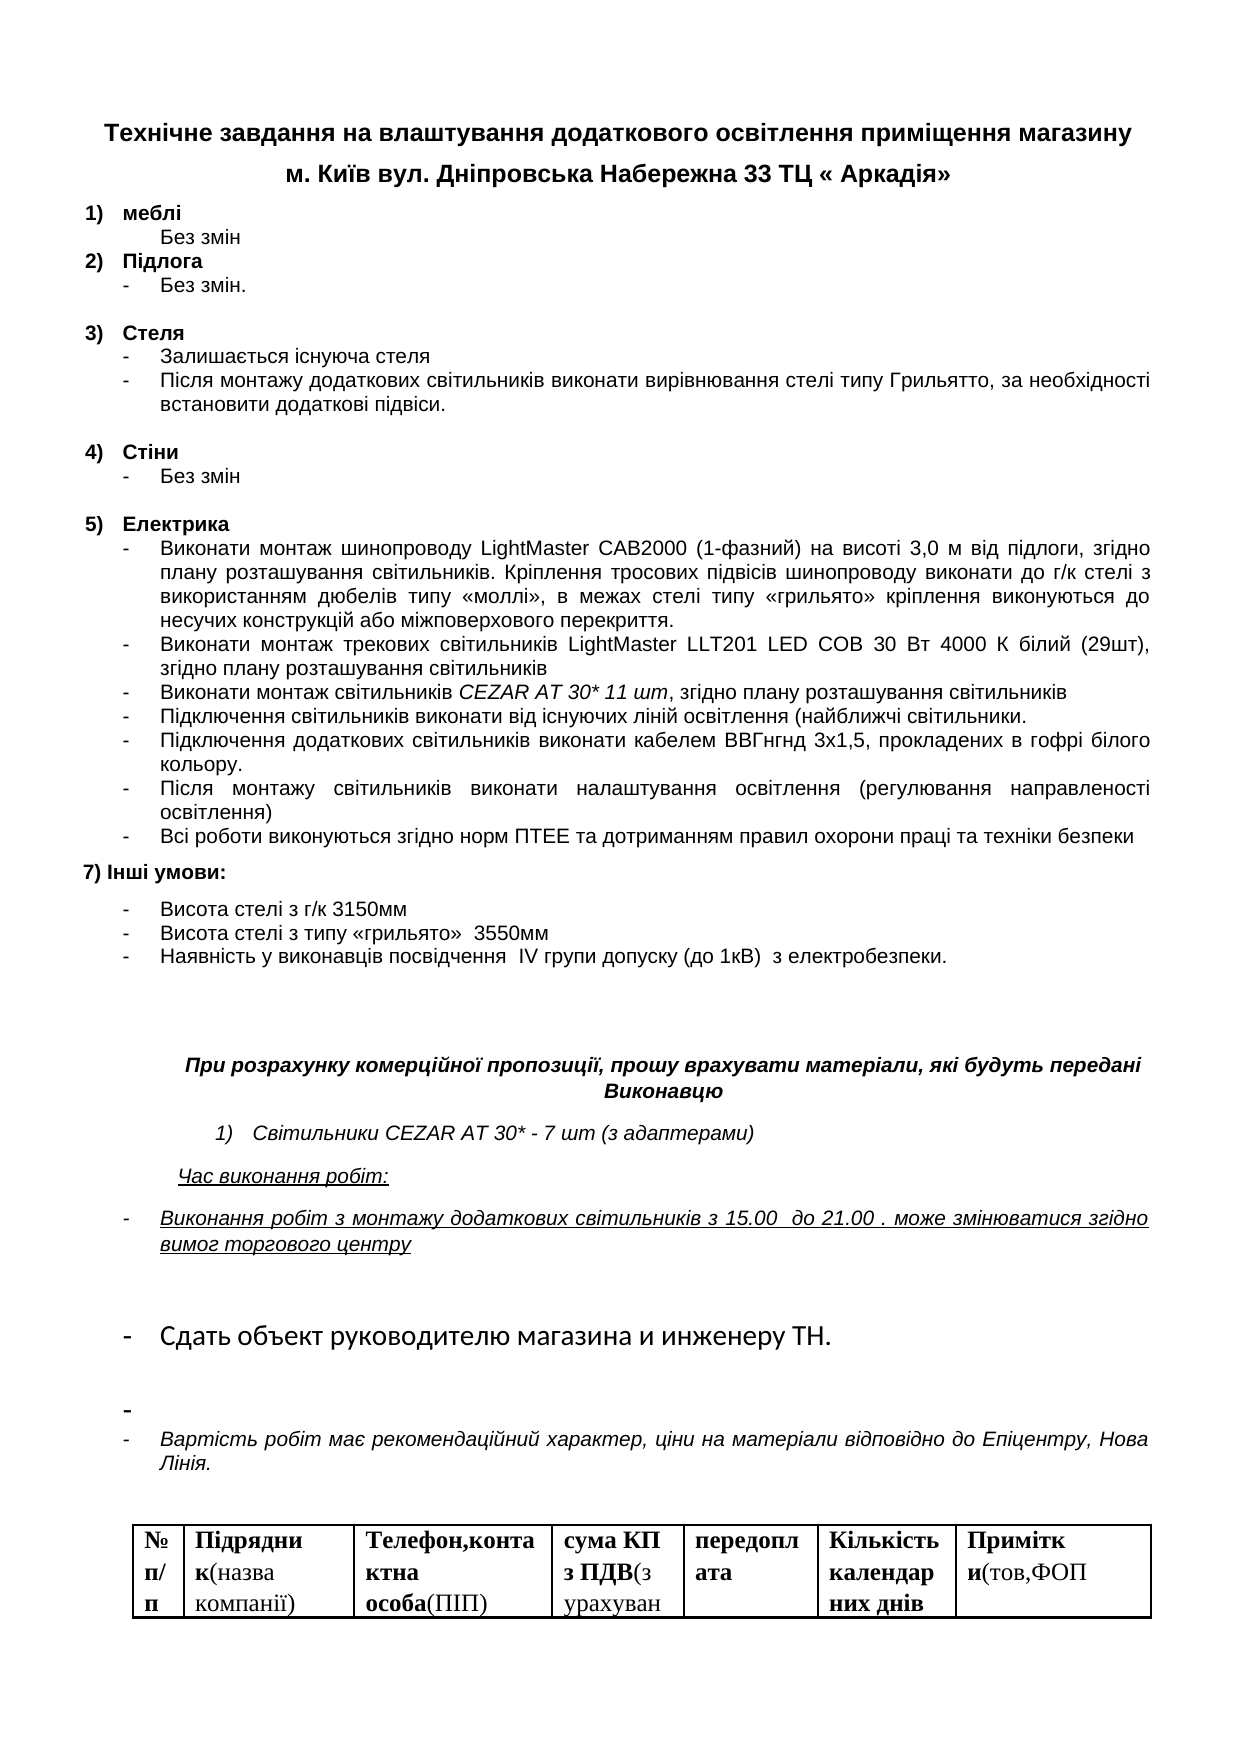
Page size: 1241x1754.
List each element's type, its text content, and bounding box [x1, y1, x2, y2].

table_header № п/п [134, 1526, 183, 1616]
text Час виконання робіт: [177, 1163, 1152, 1187]
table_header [355, 1526, 551, 1616]
list Наявність у виконавців посвідчення IV групи допуску (до 1кВ) з електробезпеки. [122, 944, 1152, 968]
list меблі [85, 201, 1152, 224]
list Сдать объект руководителю магазина и инженеру ТН. [122, 1317, 1152, 1352]
list Після монтажу додаткових світильників виконати вирівнювання стелі типу Грильятто, за необхідності встановити додаткові підвіси. [122, 368, 1152, 416]
list Без змін [160, 224, 1152, 248]
list Висота стелі з г/к 3150мм [122, 896, 1152, 920]
list Електрика [85, 512, 1152, 536]
text 7) Інші умови: [83, 860, 1152, 884]
list Світильники CEZAR AT 30* - 7 шт (з адаптерами) [215, 1121, 1152, 1145]
list Підключення додаткових світильників виконати кабелем ВВГнгнд 3х1,5, прокладених в гофрі білого кольору. [122, 728, 1152, 776]
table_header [185, 1526, 353, 1616]
list Всі роботи виконуються згідно норм ПТЕЕ та дотриманням правил охорони праці та техніки безпеки [122, 823, 1152, 847]
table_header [957, 1526, 1150, 1616]
list Підключення світильників виконати від існуючих ліній освітлення (найближчі світильники. [122, 704, 1152, 728]
list Висота стелі з типу «грильято» 3550мм [122, 920, 1152, 944]
text При розрахунку комерційної пропозиції, прошу врахувати матеріали, які будуть передані Виконавцю [177, 1053, 1152, 1102]
list Стеля [85, 320, 1152, 344]
list Виконати монтаж шинопроводу LightMaster CAB2000 (1-фазний) на висоті 3,0 м від підлоги, згідно плану розташування світильників. Кріплення тросових підвісів шинопроводу виконати до г/к стелі з використанням дюбелів типу «моллі», в межах стелі типу «грильято» кріплення виконуються до несучих конструкцій або міжповерхового перекриття. [122, 536, 1152, 632]
list Без змін. [122, 272, 1152, 296]
list Стіни [85, 440, 1152, 464]
list Виконати монтаж світильників CEZAR AT 30* 11 шт, згідно плану розташування світильників [122, 680, 1152, 704]
list Залишається існуюча стеля [122, 344, 1152, 368]
list Виконати монтаж трекових світильників LightMaster LLT201 LED COB 30 Вт 4000 К білий (29шт), згідно плану розташування світильників [122, 632, 1152, 680]
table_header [819, 1526, 955, 1616]
table_header передоплата [685, 1526, 817, 1616]
list Підлога [85, 248, 1152, 272]
list Вартість робіт має рекомендаційний характер, ціни на матеріали відповідно до Епіцентру, Нова Лінія. [122, 1427, 1152, 1474]
text м. Київ вул. Дніпровська Набережна 33 ТЦ « Аркадія» [65, 159, 1152, 188]
list Виконання робіт з монтажу додаткових світильників з 15.00 до 21.00 . може змінюватися згідно вимог торгового центру [122, 1206, 1152, 1256]
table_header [553, 1526, 683, 1616]
list Без змін [122, 464, 1152, 488]
text Технічне завдання на влаштування додаткового освітлення приміщення магазину [65, 118, 1152, 147]
list Після монтажу світильників виконати налаштування освітлення (регулювання направленості освітлення) [122, 776, 1152, 823]
